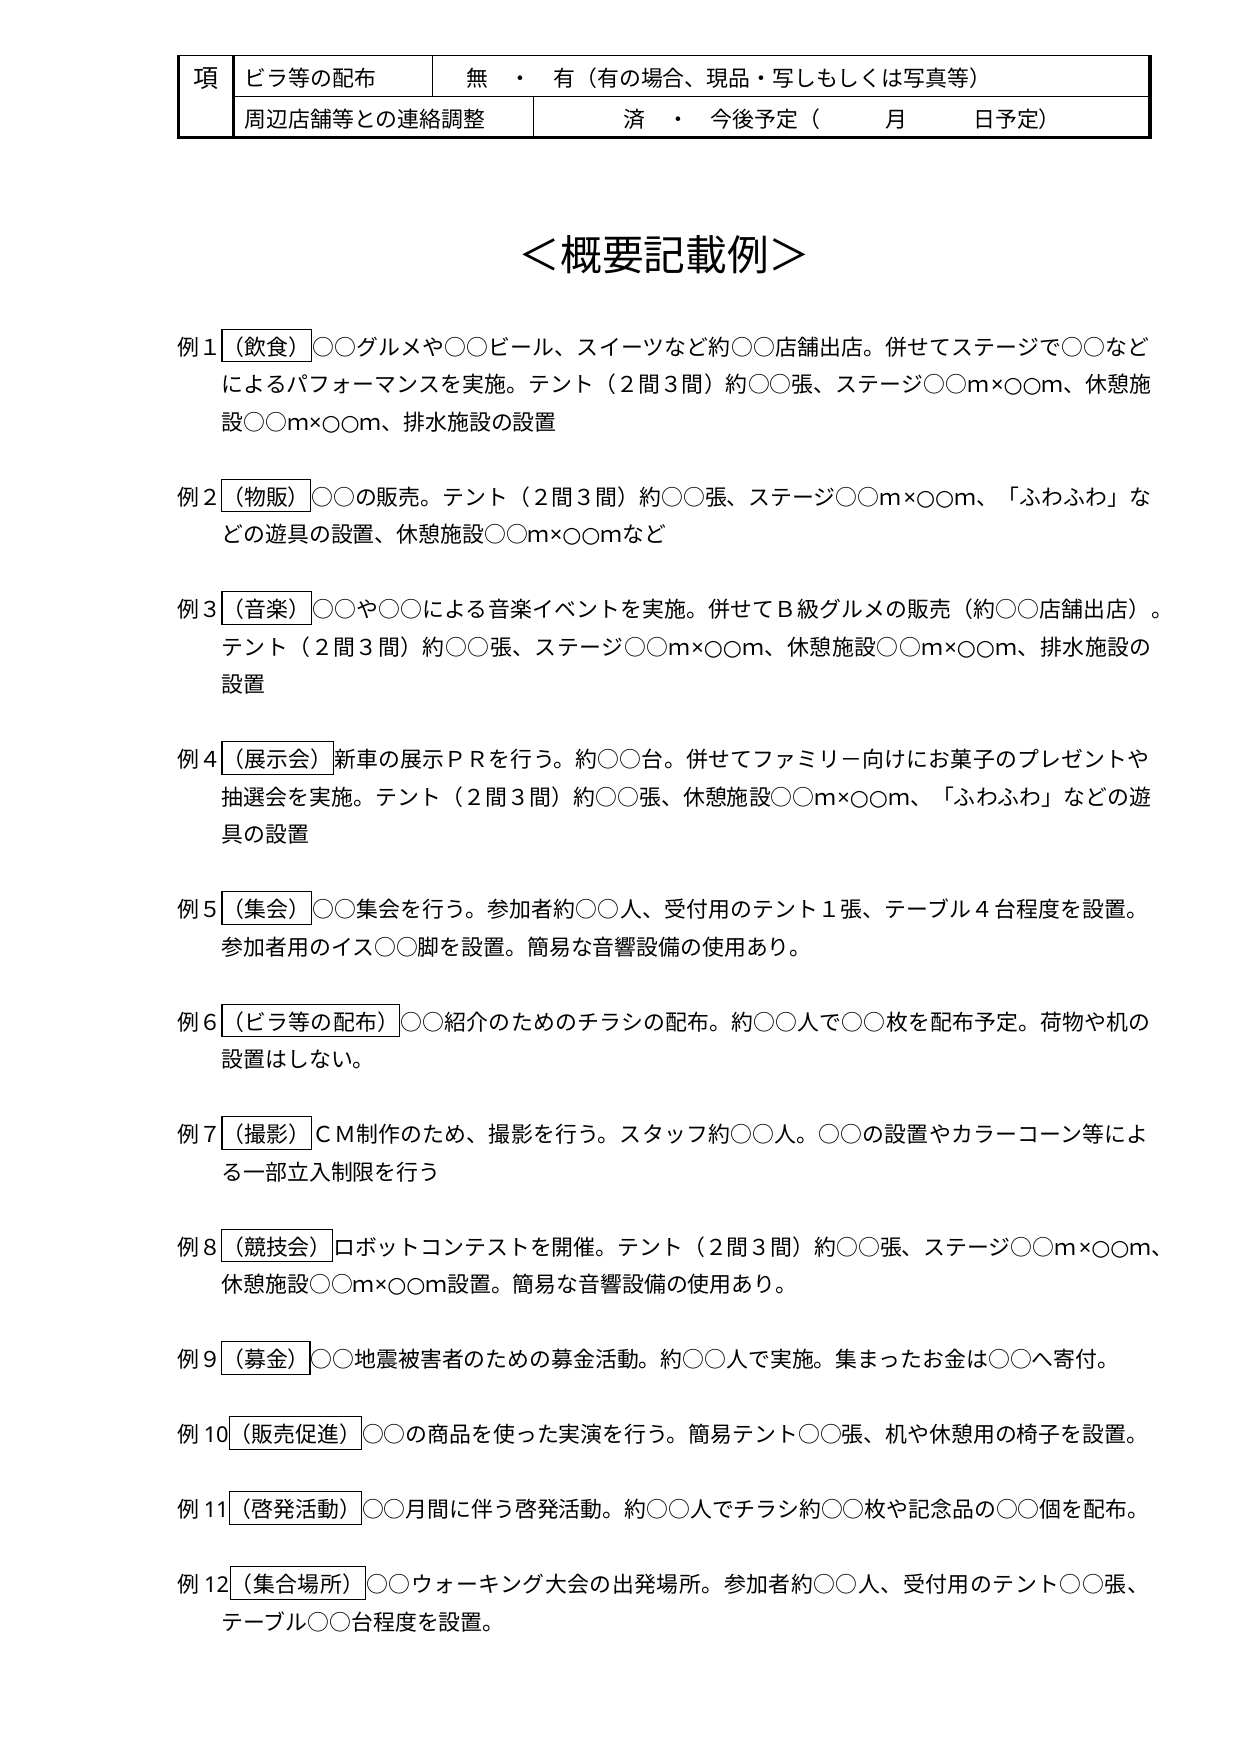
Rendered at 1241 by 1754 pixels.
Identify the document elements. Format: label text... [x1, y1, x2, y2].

text 例９（募金）○○地震被害者のための募金活動。約○○人で実施。集まったお金は○○へ寄付。 [177, 1339, 1152, 1377]
text 例５（集会）○○集会を行う。参加者約○○人、受付用のテント１張、テーブル４台程度を設置。参加者用のイス○○脚を設置。簡易な音響設備の使用あり。 [177, 889, 1152, 964]
table_cell 周辺店舗等との連絡調整 [235, 97, 533, 136]
text 例１（飲食）○○グルメや○○ビール、スイーツなど約○○店舗出店。併せてステージで○○などによるパフォーマンスを実施。テント（２間３間）約○○張、ステージ○○ｍ×○○ｍ、休憩施設○○ｍ×○○ｍ、排水施設の設置 [177, 327, 1152, 439]
table_cell ビラ等の配布 [235, 56, 432, 96]
text 例10（販売促進）○○の商品を使った実演を行う。簡易テント○○張、机や休憩用の椅子を設置。 [177, 1414, 1152, 1452]
text 例３（音楽）○○や○○による音楽イベントを実施。併せてＢ級グルメの販売（約○○店舗出店）。テント（２間３間）約○○張、ステージ○○ｍ×○○ｍ、休憩施設○○ｍ×○○ｍ、排水施設の設置 [177, 589, 1152, 702]
table_cell 済 ・ 今後予定（ 月 日予定） [534, 97, 1148, 136]
text 例４（展示会）新車の展示ＰＲを行う。約○○台。併せてファミリ－向けにお菓子のプレゼントや抽選会を実施。テント（２間３間）約○○張、休憩施設○○ｍ×○○ｍ、「ふわふわ」などの遊具の設置 [177, 739, 1152, 852]
text 例２（物販）○○の販売。テント（２間３間）約○○張、ステージ○○ｍ×○○ｍ、「ふわふわ」などの遊具の設置、休憩施設○○ｍ×○○ｍなど [177, 477, 1152, 552]
text 例12（集合場所）○○ウォーキング大会の出発場所。参加者約○○人、受付用のテント○○張、テーブル○○台程度を設置。 [177, 1564, 1152, 1639]
text ＜概要記載例＞ [177, 214, 1152, 289]
table_cell 無 ・ 有（有の場合、現品・写しもしくは写真等） [433, 56, 1148, 96]
text 例７（撮影）ＣＭ制作のため、撮影を行う。スタッフ約○○人。○○の設置やカラーコーン等による一部立入制限を行う [177, 1114, 1152, 1189]
text 例11（啓発活動）○○月間に伴う啓発活動。約○○人でチラシ約○○枚や記念品の○○個を配布。 [177, 1489, 1152, 1527]
text 例６（ビラ等の配布）○○紹介のためのチラシの配布。約○○人で○○枚を配布予定。荷物や机の設置はしない。 [177, 1002, 1152, 1077]
text 例８（競技会）ロボットコンテストを開催。テント（２間３間）約○○張、ステージ○○ｍ×○○ｍ、休憩施設○○ｍ×○○ｍ設置。簡易な音響設備の使用あり。 [177, 1227, 1152, 1302]
